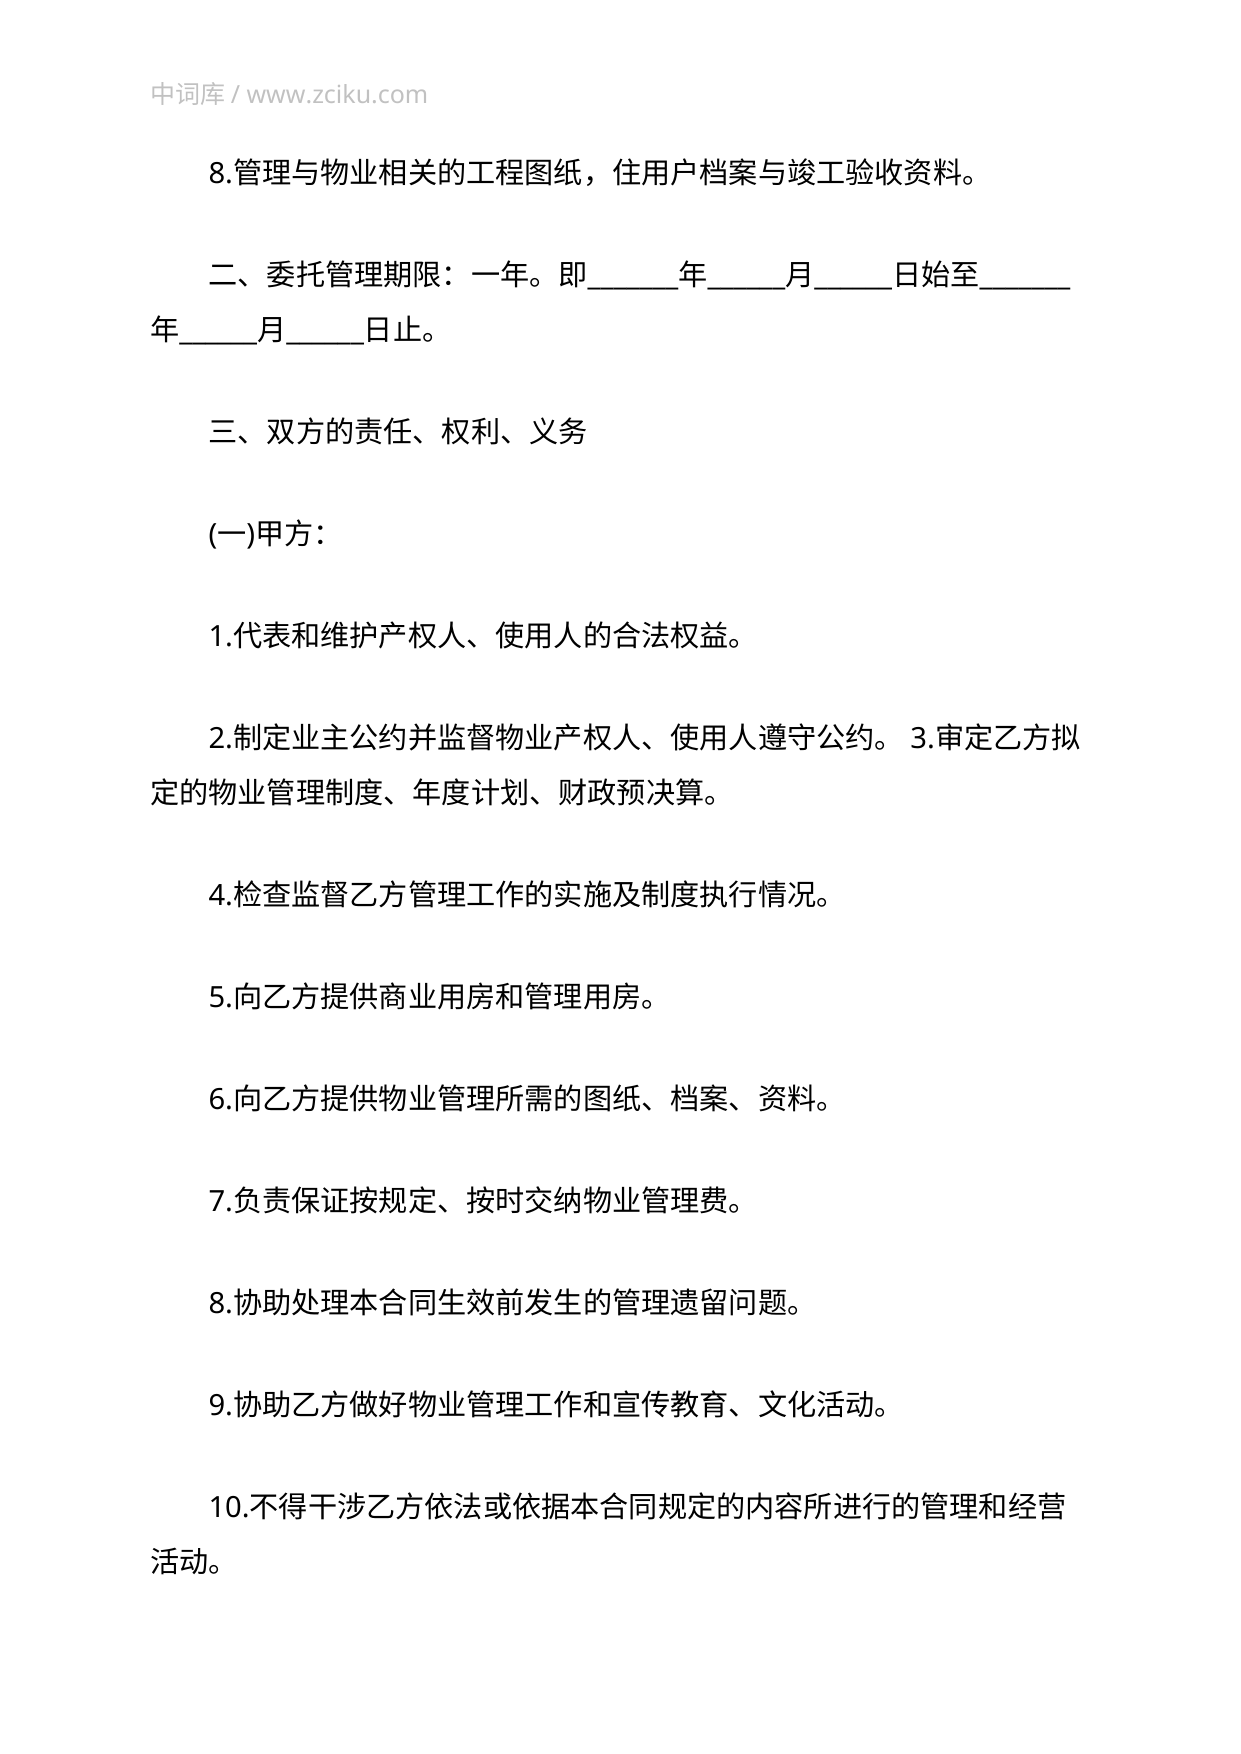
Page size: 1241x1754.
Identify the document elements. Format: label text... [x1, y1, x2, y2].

text 7.负责保证按规定、按时交纳物业管理费。 [150, 1177, 1090, 1220]
text 9.协助乙方做好物业管理工作和宣传教育、文化活动。 [150, 1381, 1090, 1424]
text 2.制定业主公约并监督物业产权人、使用人遵守公约。 3.审定乙方拟定的物业管理制度、年度计划、财政预决算。 [150, 715, 1090, 812]
text 4.检查监督乙方管理工作的实施及制度执行情况。 [150, 871, 1090, 914]
text (一)甲方： [150, 511, 1090, 553]
text 8.管理与物业相关的工程图纸，住用户档案与竣工验收资料。 [150, 150, 1090, 192]
text 1.代表和维护产权人、使用人的合法权益。 [150, 613, 1090, 655]
text 8.协助处理本合同生效前发生的管理遗留问题。 [150, 1279, 1090, 1322]
text 三、双方的责任、权利、义务 [150, 409, 1090, 451]
text 5.向乙方提供商业用房和管理用房。 [150, 973, 1090, 1016]
text 6.向乙方提供物业管理所需的图纸、档案、资料。 [150, 1075, 1090, 1118]
text 10.不得干涉乙方依法或依据本合同规定的内容所进行的管理和经营活动。 [150, 1483, 1090, 1581]
text 二、委托管理期限：一年。即_______年______月______日始至_______年______月______日止。 [150, 252, 1090, 349]
